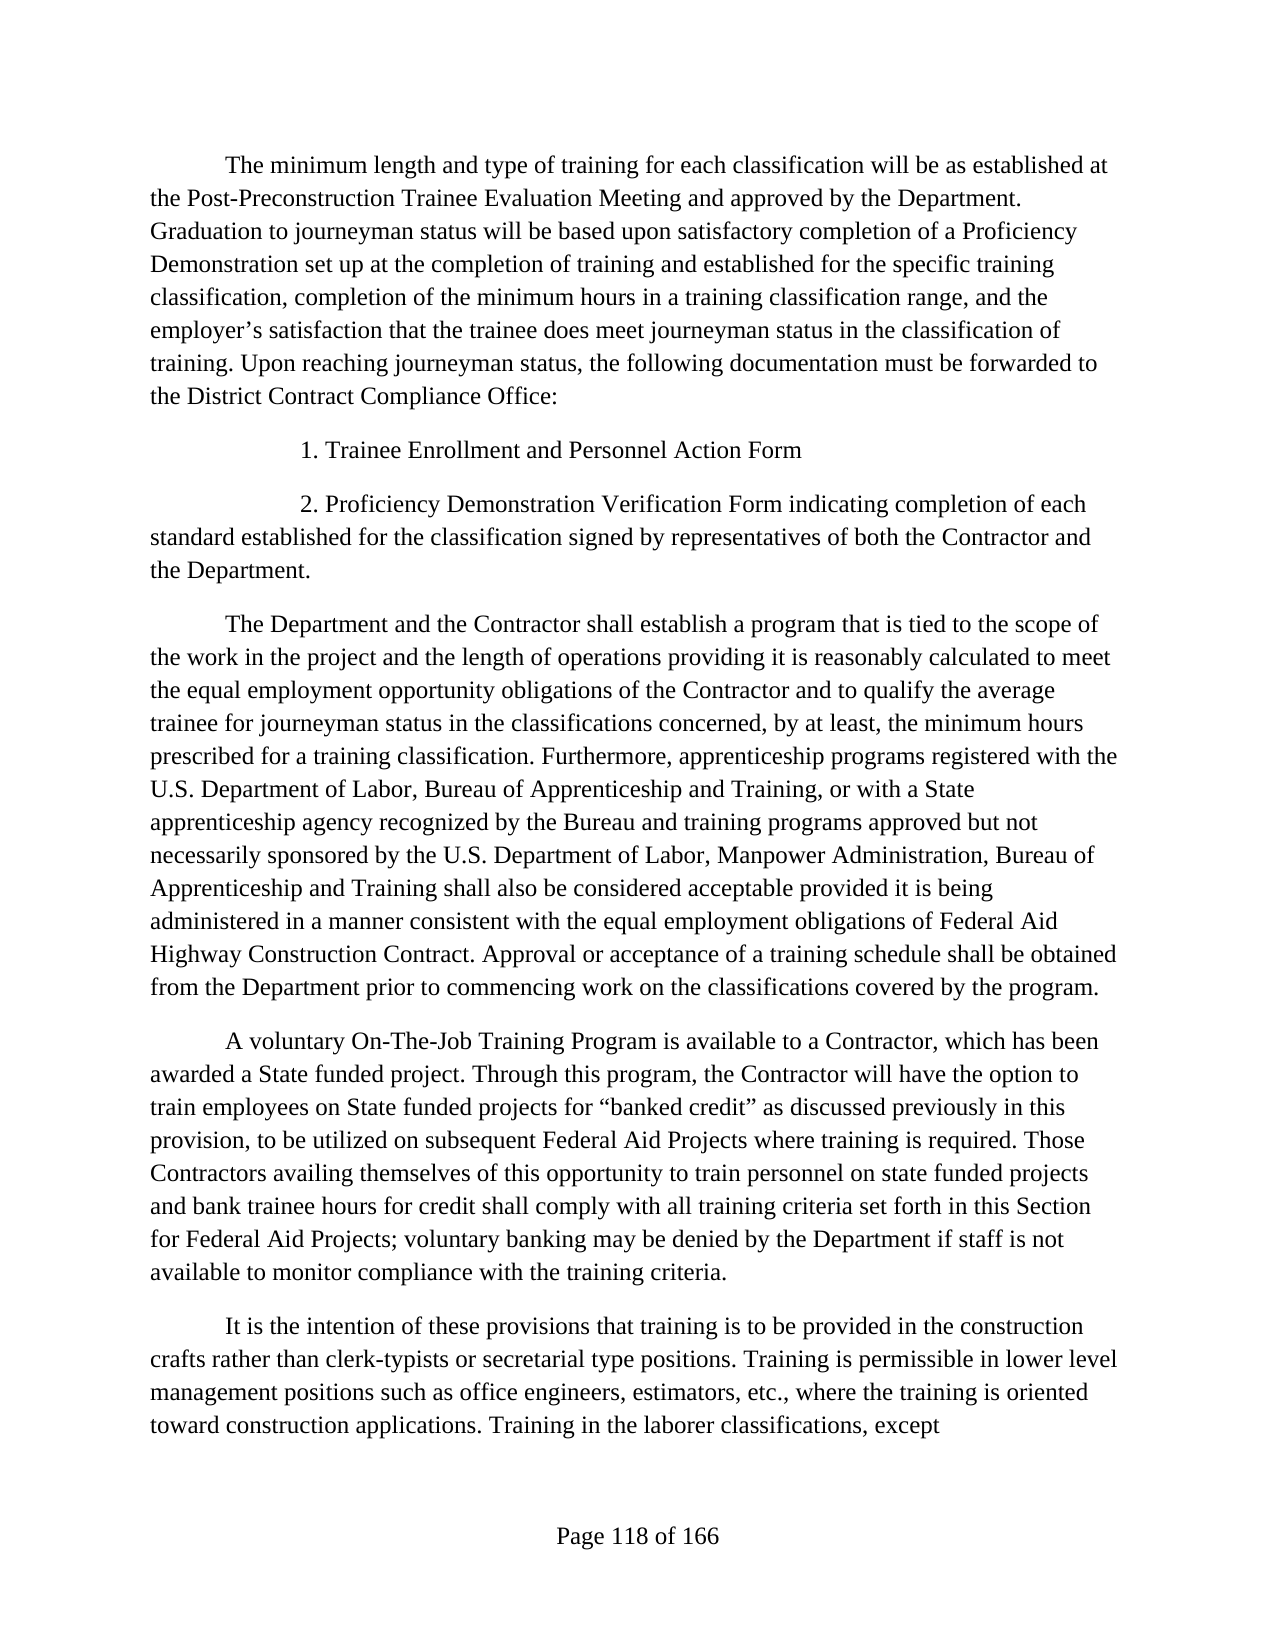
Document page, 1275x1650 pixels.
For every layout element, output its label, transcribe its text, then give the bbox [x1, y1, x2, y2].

text 1. Trainee Enrollment and Personnel Action Form [150, 435, 1125, 464]
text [150, 1311, 1125, 1439]
text A voluntary On-The-Job Training Program is available to a Contractor, which has been awarded a State funded project. Through this program, the Contractor will have the option to train employees on State funded projects for “banked credit” as discussed previously in this provision, to be utilized on subsequent Federal Aid Projects where training is required. Those Contractors availing themselves of this opportunity to train personnel on state funded projects and bank trainee hours for credit shall comply with all training criteria set forth in this Section for Federal Aid Projects; voluntary banking may be denied by the Department if staff is not available to monitor compliance with the training criteria. [150, 1026, 1125, 1286]
text 2. Proficiency Demonstration Verification Form indicating completion of each standard established for the classification signed by representatives of both the Contractor and the Department. [150, 489, 1125, 584]
text The minimum length and type of training for each classification will be as established at the Post-Preconstruction Trainee Evaluation Meeting and approved by the Department. Graduation to journeyman status will be based upon satisfactory completion of a Proficiency Demonstration set up at the completion of training and established for the specific training classification, completion of the minimum hours in a training classification range, and the employer’s satisfaction that the trainee does meet journeyman status in the classification of training. Upon reaching journeyman status, the following documentation must be forwarded to the District Contract Compliance Office: [150, 150, 1125, 410]
text The Department and the Contractor shall establish a program that is tied to the scope of the work in the project and the length of operations providing it is reasonably calculated to meet the equal employment opportunity obligations of the Contractor and to qualify the average trainee for journeyman status in the classifications concerned, by at least, the minimum hours prescribed for a training classification. Furthermore, apprenticeship programs registered with the U.S. Department of Labor, Bureau of Apprenticeship and Training, or with a State apprenticeship agency recognized by the Bureau and training programs approved but not necessarily sponsored by the U.S. Department of Labor, Manpower Administration, Bureau of Apprenticeship and Training shall also be considered acceptable provided it is being administered in a manner consistent with the equal employment obligations of Federal Aid Highway Construction Contract. Approval or acceptance of a training schedule shall be obtained from the Department prior to commencing work on the classifications covered by the program. [150, 609, 1125, 1001]
